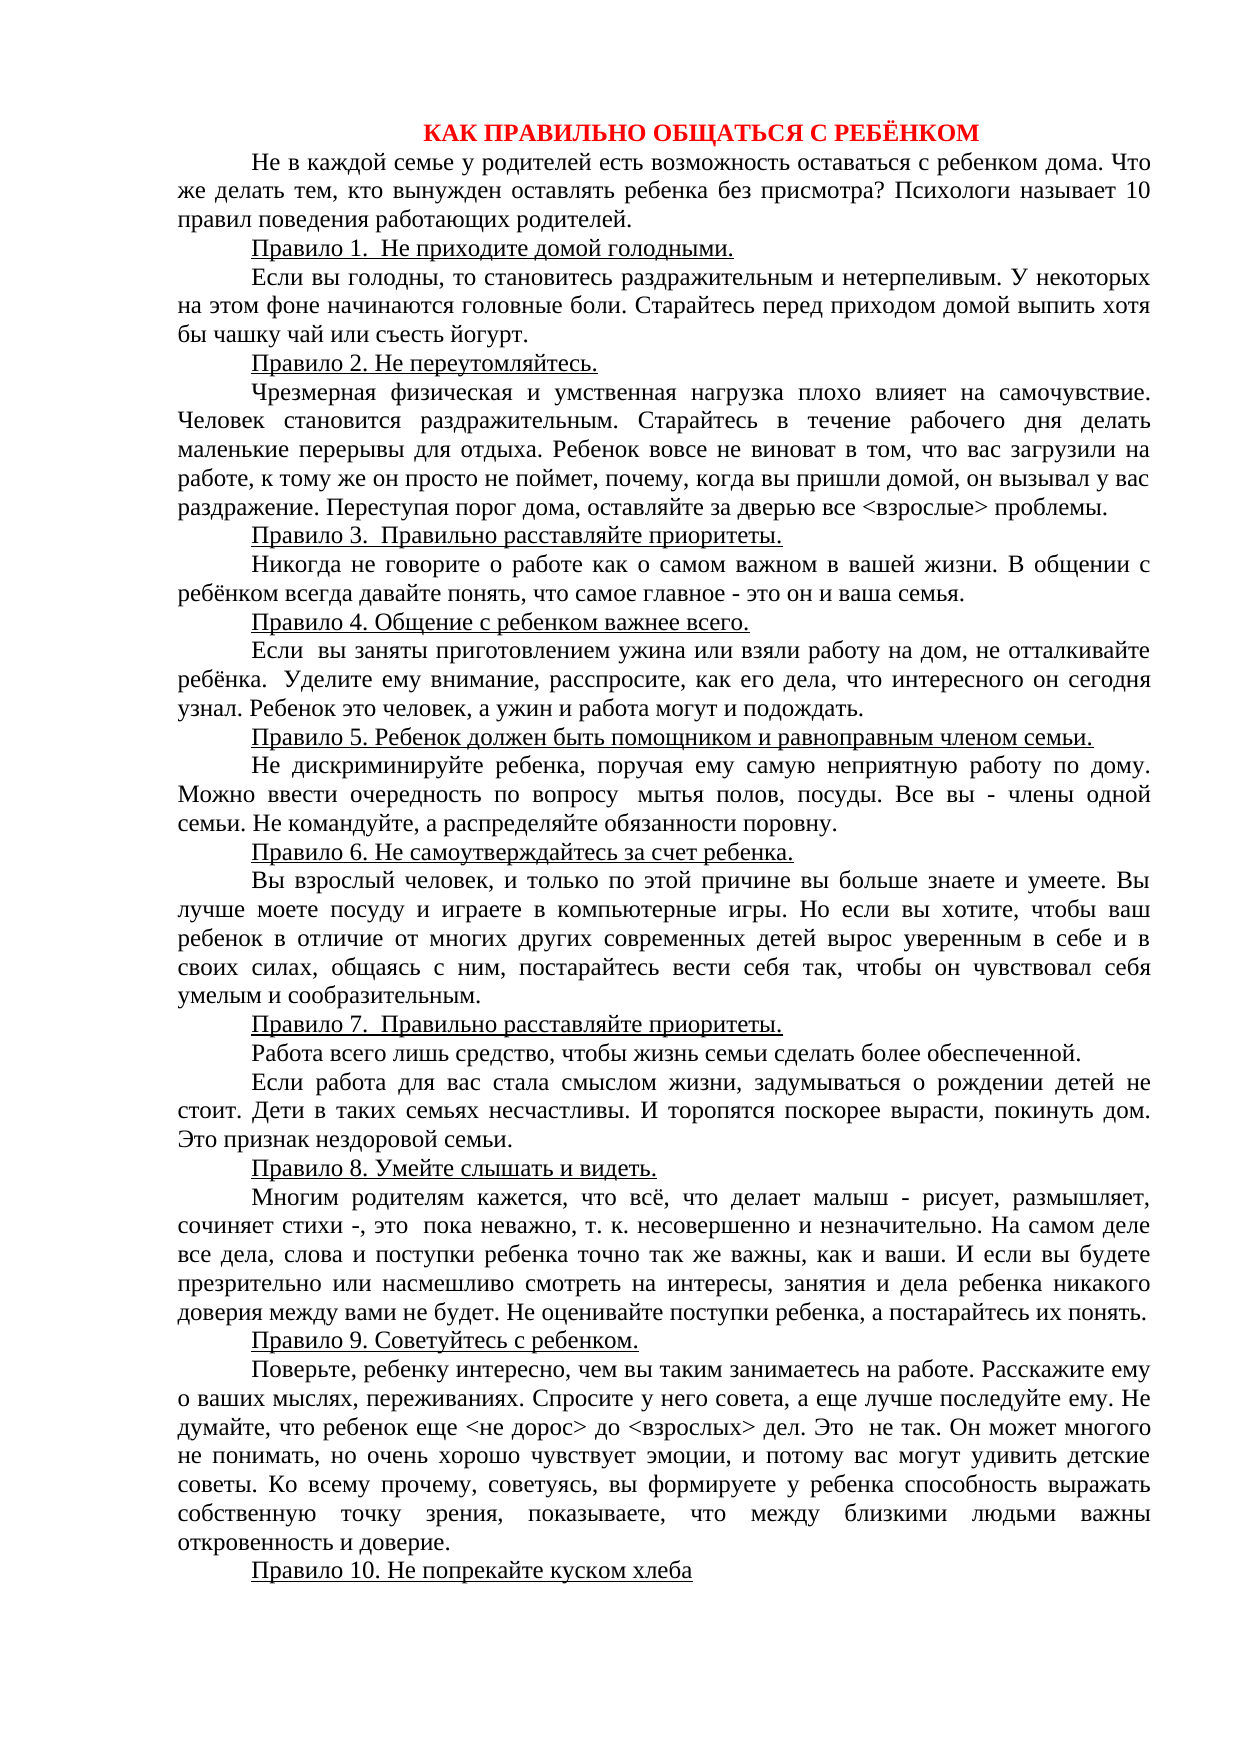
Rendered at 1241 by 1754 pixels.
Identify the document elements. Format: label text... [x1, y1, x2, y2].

text Правило 7. Правильно расставляйте приоритеты. [177, 1009, 1152, 1038]
text Вы взрослый человек, и только по этой причине вы больше знаете и умеете. Вы лучше моете посуду и играете в компьютерные игры. Но если вы хотите, чтобы ваш ребенок в отличие от многих других современных детей вырос уверенным в себе и в своих силах, общаясь с ним, постарайтесь вести себя так, чтобы он чувствовал себя умелым и сообразительным. [177, 866, 1152, 1009]
text Правило 1. Не приходите домой голодными. [177, 233, 1152, 262]
text Чрезмерная физическая и умственная нагрузка плохо влияет на самочувствие. Человек становится раздражительным. Старайтесь в течение рабочего дня делать маленькие перерывы для отдыха. Ребенок вовсе не виноват в том, что вас загрузили на работе, к тому же он просто не поймет, почему, когда вы пришли домой, он вызывал у вас раздражение. Переступая порог дома, оставляйте за дверью все <взрослые> проблемы. [177, 377, 1152, 521]
text Работа всего лишь средство, чтобы жизнь семьи сделать более обеспеченной. [177, 1038, 1152, 1067]
text Правило 5. Ребенок должен быть помощником и равноправным членом семьи. [177, 722, 1152, 751]
text Правило 8. Умейте слышать и видеть. [177, 1153, 1152, 1182]
text Если работа для вас стала смыслом жизни, задумываться о рождении детей не стоит. Дети в таких семьях несчастливы. И торопятся поскорее вырасти, покинуть дом. Это признак нездоровой семьи. [177, 1067, 1152, 1153]
text Правило 6. Не самоутверждайтесь за счет ребенка. [177, 837, 1152, 866]
text Если вы заняты приготовлением ужина или взяли работу на дом, не отталкивайте ребёнка. Уделите ему внимание, расспросите, как его дела, что интересного он сегодня узнал. Ребенок это человек, а ужин и работа могут и подождать. [177, 636, 1152, 722]
text Правило 4. Общение с ребенком важнее всего. [177, 607, 1152, 636]
text Правило 9. Советуйтесь с ребенком. [177, 1326, 1152, 1354]
text Правило 3. Правильно расставляйте приоритеты. [177, 521, 1152, 549]
text Не дискриминируйте ребенка, поручая ему самую неприятную работу по дому. Можно ввести очередность по вопросу мытья полов, посуды. Все вы - члены одной семьи. Не командуйте, а распределяйте обязанности поровну. [177, 751, 1152, 837]
text КАК ПРАВИЛЬНО ОБЩАТЬСЯ С РЕБЁНКОМ [177, 118, 1152, 147]
text Поверьте, ребенку интересно, чем вы таким занимаетесь на работе. Расскажите ему о ваших мыслях, переживаниях. Спросите у него совета, а еще лучше последуйте ему. Не думайте, что ребенок еще <не дорос> до <взрослых> дел. Это не так. Он может многого не понимать, но очень хорошо чувствует эмоции, и потому вас могут удивить детские советы. Ко всему прочему, советуясь, вы формируете у ребенка способность выражать собственную точку зрения, показываете, что между близкими людьми важны откровенность и доверие. [177, 1354, 1152, 1556]
text Правило 10. Не попрекайте куском хлеба [177, 1556, 1152, 1584]
text Не в каждой семье у родителей есть возможность оставаться с ребенком дома. Что же делать тем, кто вынужден оставлять ребенка без присмотра? Психологи называет 10 правил поведения работающих родителей. [177, 147, 1152, 233]
text Многим родителям кажется, что всё, что делает малыш - рисует, размышляет, сочиняет стихи -, это пока неважно, т. к. несовершенно и незначительно. На самом деле все дела, слова и поступки ребенка точно так же важны, как и ваши. И если вы будете презрительно или насмешливо смотреть на интересы, занятия и дела ребенка никакого доверия между вами не будет. Не оценивайте поступки ребенка, а постарайтесь их понять. [177, 1182, 1152, 1326]
text Если вы голодны, то становитесь раздражительным и нетерпеливым. У некоторых на этом фоне начинаются головные боли. Старайтесь перед приходом домой выпить хотя бы чашку чай или съесть йогурт. [177, 262, 1152, 348]
text Никогда не говорите о работе как о самом важном в вашей жизни. В общении с ребёнком всегда давайте понять, что самое главное - это он и ваша семья. [177, 549, 1152, 607]
text Правило 2. Не переутомляйтесь. [177, 348, 1152, 377]
